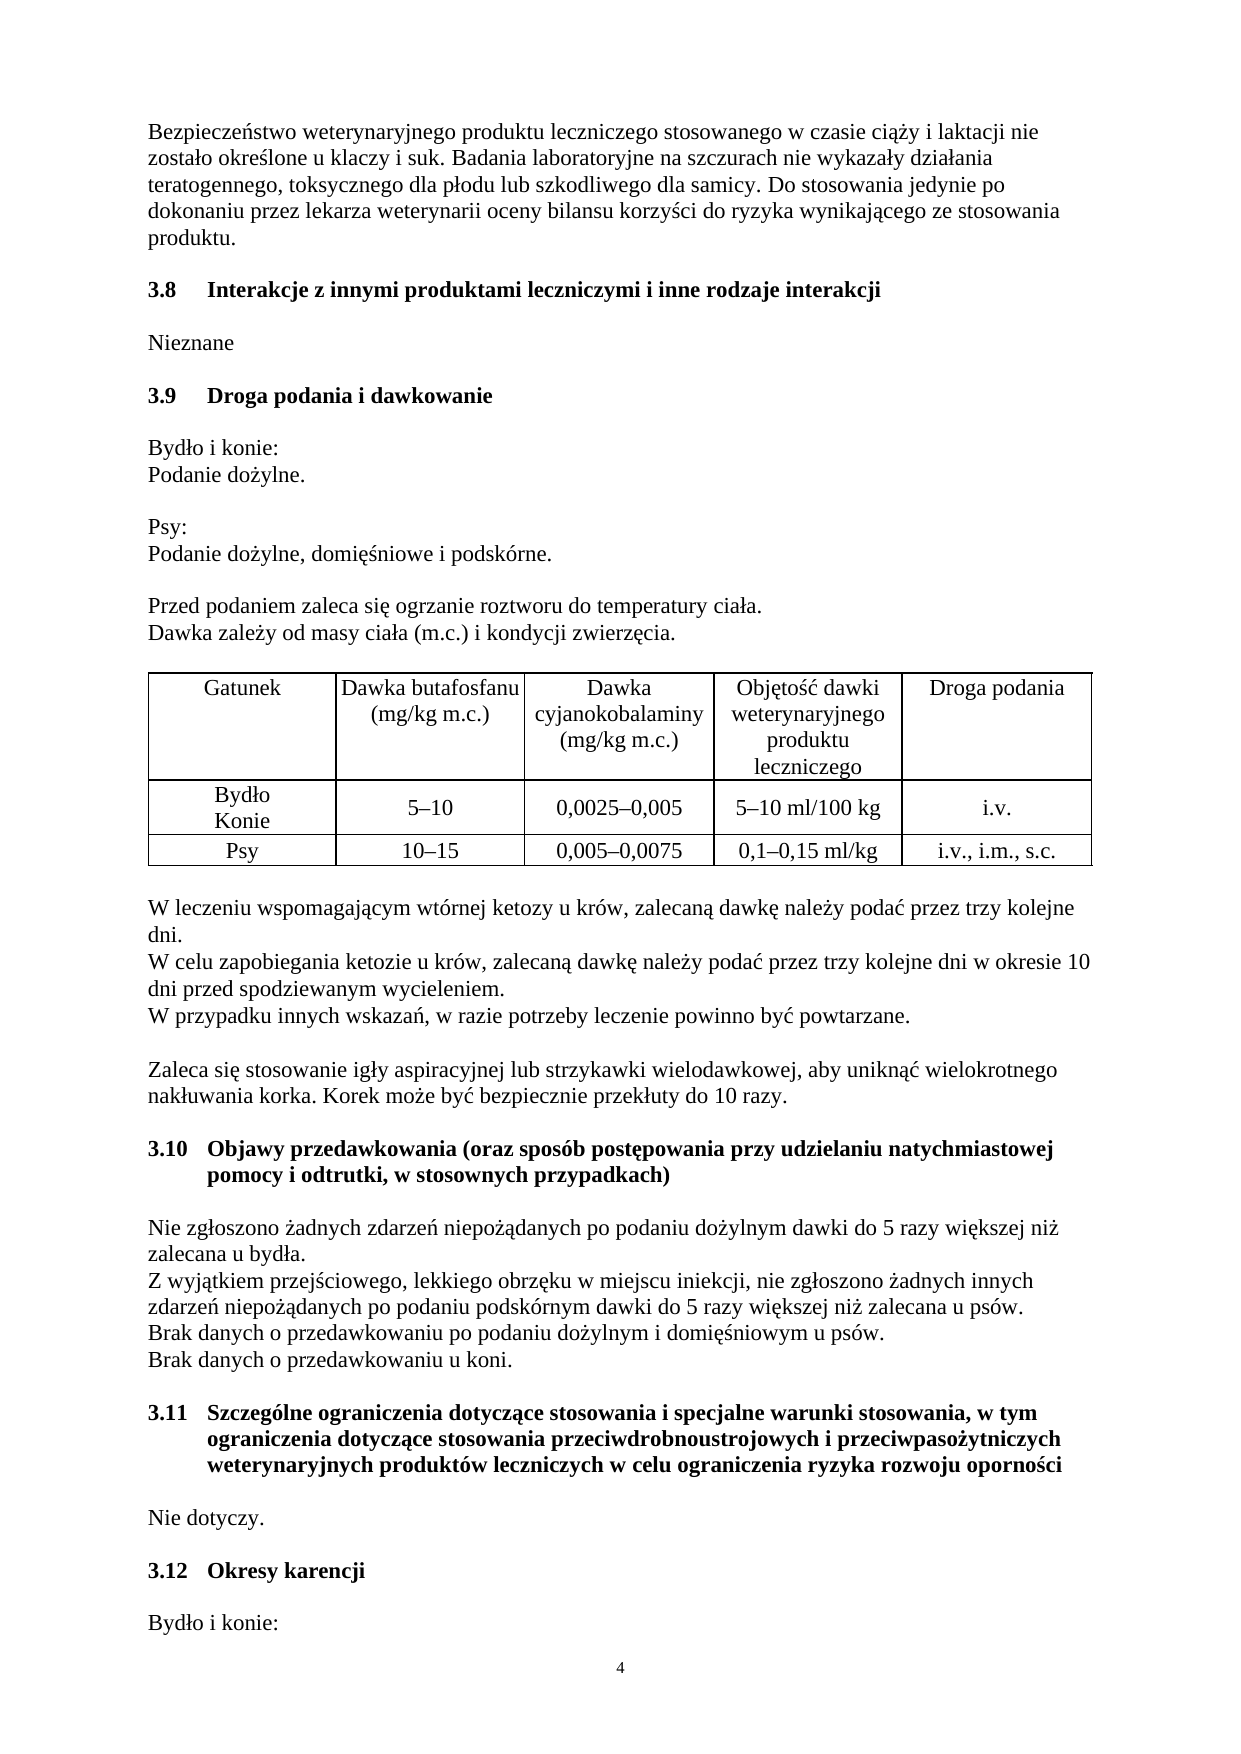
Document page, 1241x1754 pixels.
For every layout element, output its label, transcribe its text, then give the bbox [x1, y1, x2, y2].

text Zaleca się stosowanie igły aspiracyjnej lub strzykawki wielodawkowej, aby uniknąć wielokrotnego nakłuwania korka. Korek może być bezpiecznie przekłuty do 10 razy. [148, 1056, 1092, 1109]
text Dawka zależy od masy ciała (m.c.) i kondycji zwierzęcia. [148, 619, 1092, 645]
text 3.8 Interakcje z innymi produktami leczniczymi i inne rodzaje interakcji [148, 276, 1092, 303]
table_cell 0,1–0,15 ml/kg [715, 835, 901, 865]
text W przypadku innych wskazań, w razie potrzeby leczenie powinno być powtarzane. [148, 1002, 1092, 1029]
text Psy: [148, 513, 1092, 540]
text Brak danych o przedawkowaniu u koni. [148, 1346, 1092, 1372]
table_header Gatunek [149, 674, 335, 779]
table_cell i.v. [903, 781, 1091, 833]
table_cell 5–10 [337, 781, 524, 833]
text Nie zgłoszono żadnych zdarzeń niepożądanych po podaniu dożylnym dawki do 5 razy większej niż zalecana u bydła. [148, 1214, 1092, 1267]
table_header Dawka butafosfanu (mg/kg m.c.) [337, 674, 524, 779]
table_header Objętość dawki weterynaryjnego produktu leczniczego [715, 674, 901, 779]
table_cell 0,005–0,0075 [525, 835, 713, 865]
text Bydło i konie: [148, 434, 1092, 461]
text 3.11 Szczególne ograniczenia dotyczące stosowania i specjalne warunki stosowania, w tym ograniczenia dotyczące stosowania przeciwdrobnoustrojowych i przeciwpasożytniczych weterynaryjnych produktów leczniczych w celu ograniczenia ryzyka rozwoju oporności [148, 1398, 1092, 1478]
text 3.9 Droga podania i dawkowanie [148, 382, 1092, 408]
table_cell i.v., i.m., s.c. [903, 835, 1091, 865]
text Przed podaniem zaleca się ogrzanie roztworu do temperatury ciała. [148, 592, 1092, 619]
text Podanie dożylne, domięśniowe i podskórne. [148, 540, 1092, 566]
text Nieznane [148, 329, 1092, 355]
text 3.12 Okresy karencji [148, 1557, 1092, 1583]
table_cell 5–10 ml/100 kg [715, 781, 901, 833]
text W leczeniu wspomagającym wtórnej ketozy u krów, zalecaną dawkę należy podać przez trzy kolejne dni. [148, 893, 1092, 948]
text Bezpieczeństwo weterynaryjnego produktu leczniczego stosowanego w czasie ciąży i laktacji nie zostało określone u klaczy i suk. Badania laboratoryjne na szczurach nie wykazały działania teratogennego, toksycznego dla płodu lub szkodliwego dla samicy. Do stosowania jedynie po dokonaniu przez lekarza weterynarii oceny bilansu korzyści do ryzyka wynikającego ze stosowania produktu. [148, 118, 1092, 250]
table_cell Bydło Konie [149, 781, 335, 833]
text Z wyjątkiem przejściowego, lekkiego obrzęku w miejscu iniekcji, nie zgłoszono żadnych innych zdarzeń niepożądanych po podaniu podskórnym dawki do 5 razy większej niż zalecana u psów. [148, 1267, 1092, 1319]
table_cell 10–15 [337, 835, 524, 865]
text Bydło i konie: [148, 1609, 1092, 1636]
text Brak danych o przedawkowaniu po podaniu dożylnym i domięśniowym u psów. [148, 1319, 1092, 1346]
table_cell Psy [149, 835, 335, 865]
table_header Droga podania [903, 674, 1091, 779]
text 3.10 Objawy przedawkowania (oraz sposób postępowania przy udzielaniu natychmiastowej pomocy i odtrutki, w stosownych przypadkach) [148, 1135, 1092, 1188]
table_cell 0,0025–0,005 [525, 781, 713, 833]
table_header Dawka cyjanokobalaminy (mg/kg m.c.) [525, 674, 713, 779]
text W celu zapobiegania ketozie u krów, zalecaną dawkę należy podać przez trzy kolejne dni w okresie 10 dni przed spodziewanym wycieleniem. [148, 948, 1092, 1002]
text Nie dotyczy. [148, 1504, 1092, 1530]
text Podanie dożylne. [148, 461, 1092, 487]
